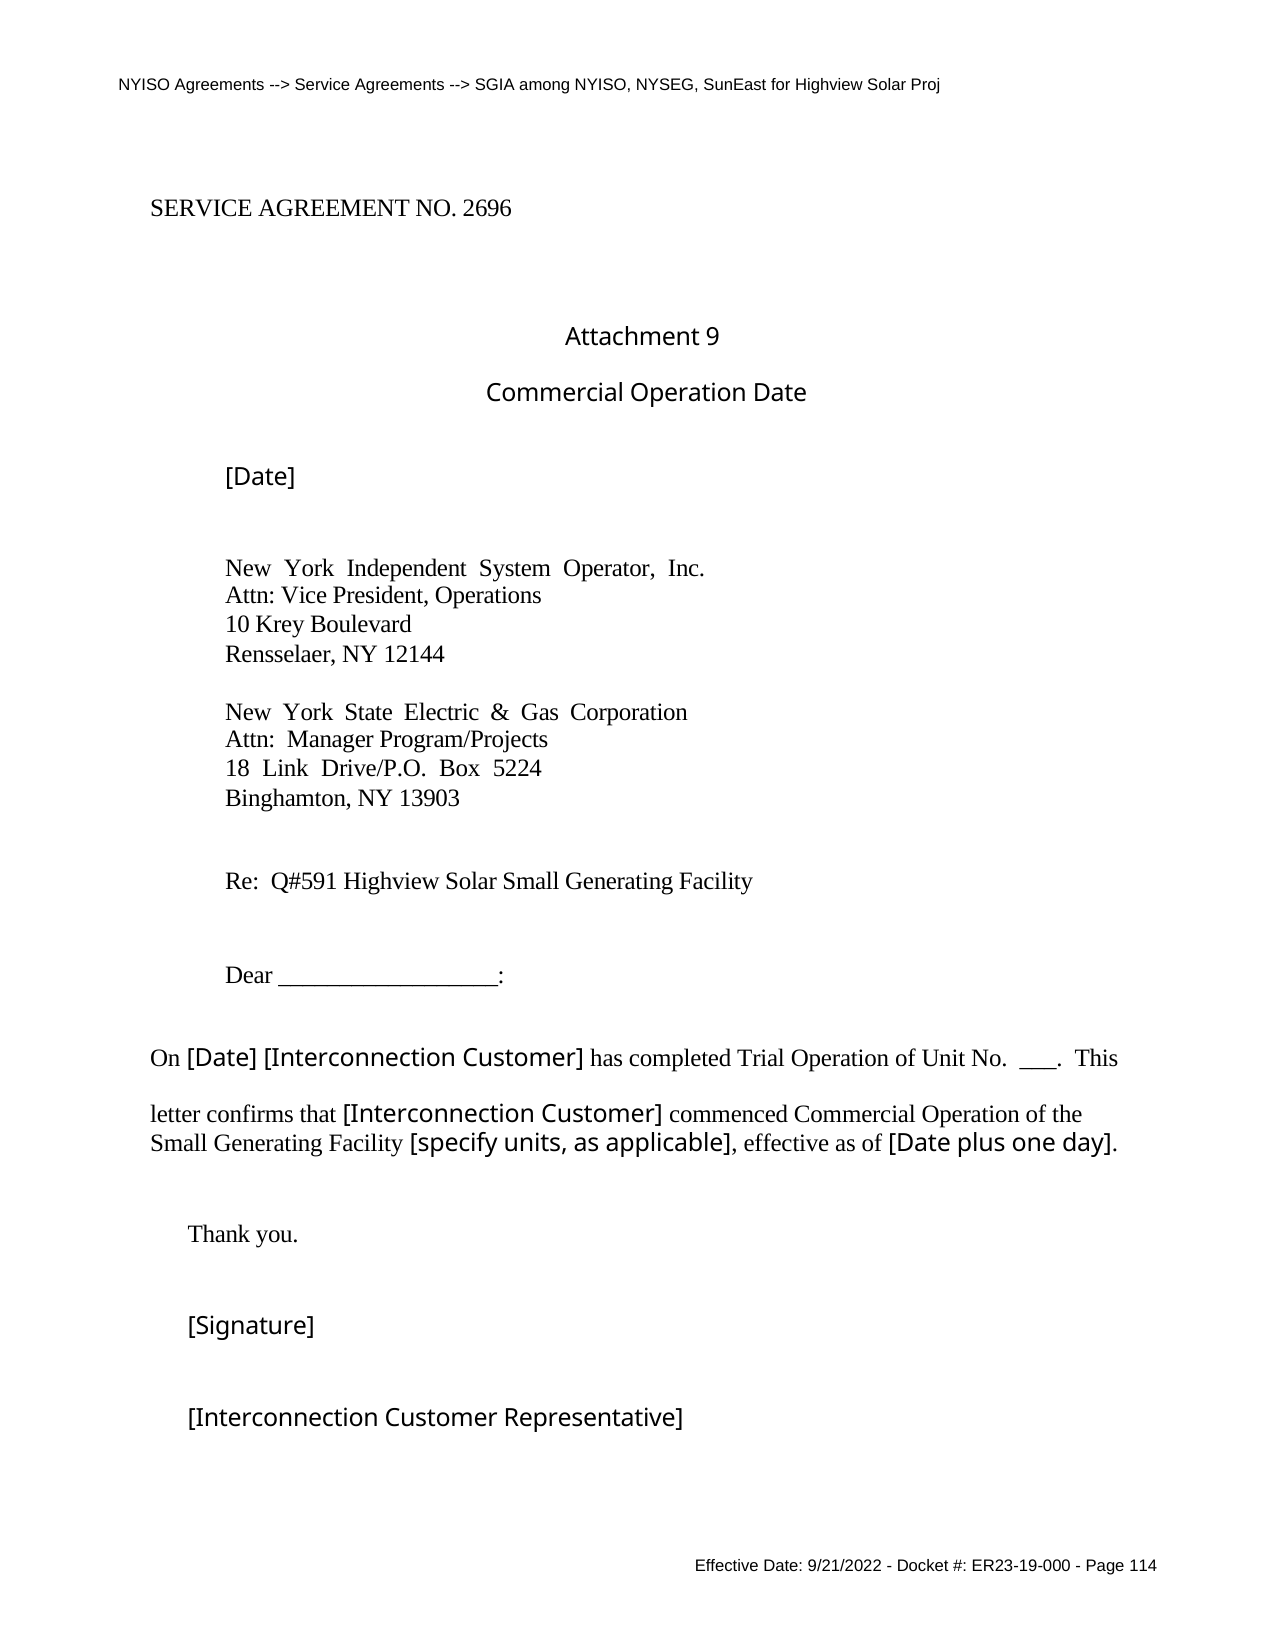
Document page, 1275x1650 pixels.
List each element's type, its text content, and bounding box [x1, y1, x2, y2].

text [Interconnection Customer Representative] [187, 1403, 1275, 1432]
text [Date] [225, 462, 1275, 491]
text SERVICE AGREEMENT NO. 2696 [150, 193, 1275, 222]
text Thank you. [187, 1220, 1275, 1248]
text Commercial Operation Date [486, 379, 1275, 407]
text [Signature] [187, 1311, 1275, 1340]
text On [Date] [Interconnection Customer] has completed Trial Operation of Unit No. ___. This letter confirms that [Interconnection Customer] commenced Commercial Operation of the Small Generating Facility [specify units, as applicable], effective as of [Date plus one day]. [150, 1044, 1122, 1157]
text 10 Krey Boulevard [225, 610, 1275, 639]
text 18 Link Drive/P.O. Box 5224 Binghamton, NY 13903 [225, 753, 542, 812]
text Re: Q#591 Highview Solar Small Generating Facility [225, 866, 1275, 895]
text Attachment 9 [565, 322, 1275, 351]
text New York State Electric & Gas Corporation Attn: Manager Program/Projects [225, 699, 688, 753]
text Rensselaer, NY 12144 [225, 639, 1275, 668]
text New York Independent System Operator, Inc. Attn: Vice President, Operations [225, 555, 705, 609]
text Dear __________________: [225, 959, 1275, 989]
